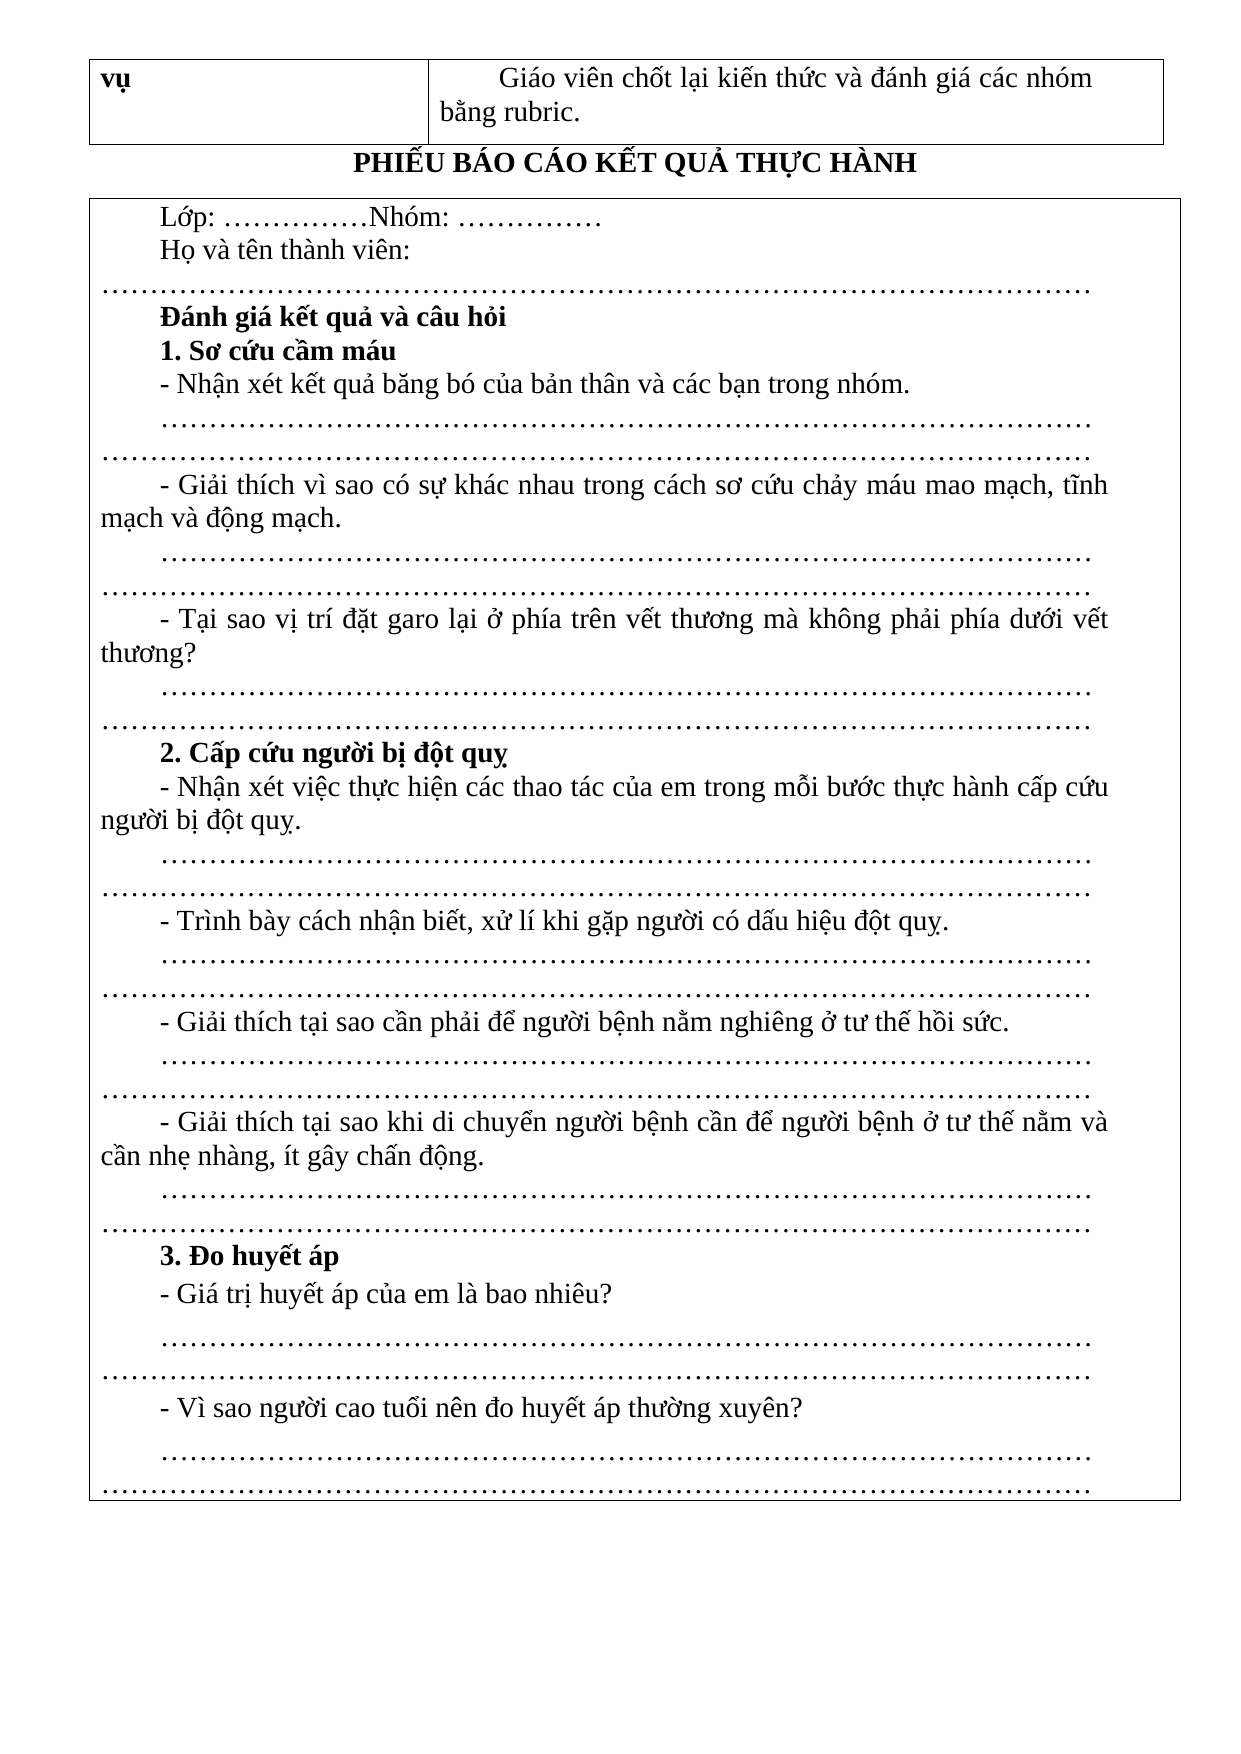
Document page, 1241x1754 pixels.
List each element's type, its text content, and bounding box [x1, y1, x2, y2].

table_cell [429, 60, 1163, 144]
text PHIẾU BÁO CÁO KẾT QUẢ THỰC HÀNH [89, 145, 1122, 178]
table_header Lớp: ……………Nhóm: …………… Họ và tên thành viên: ………………………………………………………………………………………… Đánh giá kết quả và câu hỏi 1. Sơ cứu cầm máu - Nhận xét kết quả băng bó của bản thân và các bạn trong nhóm. ……………………………………………………………………………………………………………………………………………………………………………… - Giải thích vì sao có sự khác nhau trong cách sơ cứu chảy máu mao mạch, tĩnh mạch và động mạch. ……………………………………………………………………………………………………………………………………………………………………………… - Tại sao vị trí đặt garo lại ở phía trên vết thương mà không phải phía dưới vết thương? ……………………………………………………………………………………………………………………………………………………………………………… 2. Cấp cứu người bị đột quỵ - Nhận xét việc thực hiện các thao tác của em trong mỗi bước thực hành cấp cứu người bị đột quỵ. ……………………………………………………………………………………………………………………………………………………………………………… - Trình bày cách nhận biết, xử lí khi gặp người có dấu hiệu đột quỵ. ……………………………………………………………………………………………………………………………………………………………………………… - Giải thích tại sao cần phải để người bệnh nằm nghiêng ở tư thế hồi sức. ……………………………………………………………………………………………………………………………………………………………………………… - Giải thích tại sao khi di chuyển người bệnh cần để người bệnh ở tư thế nằm và cần nhẹ nhàng, ít gây chấn động. ……………………………………………………………………………………………………………………………………………………………………………… 3. Đo huyết áp - Giá trị huyết áp của em là bao nhiêu? ……………………………………………………………………………………………………………………………………………………………………………… - Vì sao người cao tuổi nên đo huyết áp thường xuyên? ……………………………………………………………………………………………………………………………………………………………………………… [90, 199, 1180, 1500]
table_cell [90, 60, 428, 144]
